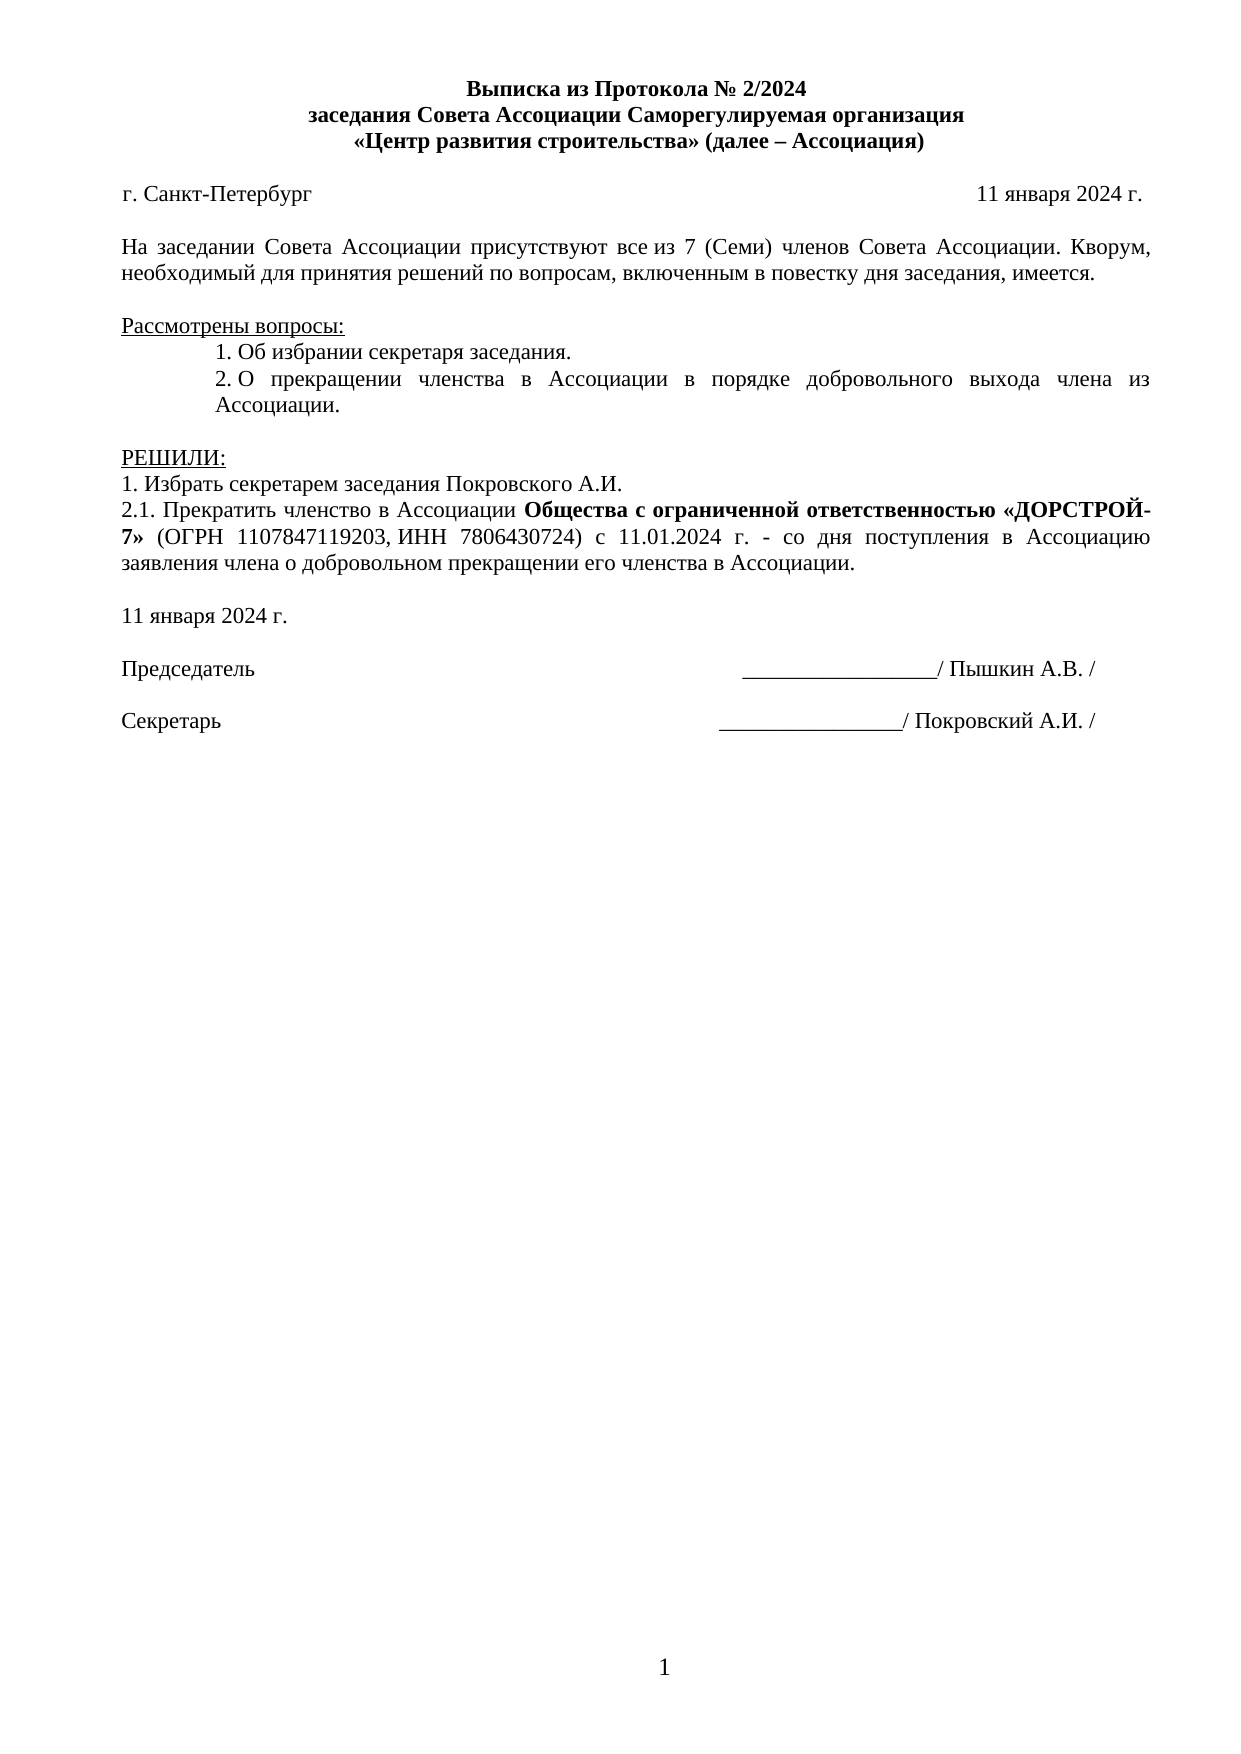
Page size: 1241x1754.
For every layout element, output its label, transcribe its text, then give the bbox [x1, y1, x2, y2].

table_header _________________/ Пышкин А.В. / ________________/ Покровский А.И. / [309, 655, 1107, 734]
text 1. Об избрании секретаря заседания. [215, 338, 1152, 365]
text 2. О прекращении членства в Ассоциации в порядке добровольного выхода члена из Ассоциации. [215, 365, 1152, 417]
table_header 11 января 2024 г. [633, 180, 1154, 207]
text заседания Совета Ассоциации Саморегулируемая организация [121, 101, 1152, 128]
text 2.1. Прекратить членство в Ассоциации Общества с ограниченной ответственностью «ДОРСТРОЙ-7» (ОГРН 1107847119203, ИНН 7806430724) с 11.01.2024 г. - со дня поступления в Ассоциацию заявления члена о добровольном прекращении его членства в Ассоциации. [121, 497, 1152, 576]
text «Центр развития строительства» (далее – Ассоциация) [121, 128, 1152, 154]
text РЕШИЛИ: [121, 444, 1152, 470]
text 11 января 2024 г. [121, 602, 1152, 628]
text Рассмотрены вопросы: [121, 312, 1152, 338]
text 1. Избрать секретарем заседания Покровского А.И. [121, 470, 1152, 497]
table_header г. Санкт-Петербург [111, 180, 632, 207]
table_header Председатель Секретарь [110, 655, 308, 734]
text На заседании Совета Ассоциации присутствуют все из 7 (Семи) членов Совета Ассоциации. Кворум, необходимый для принятия решений по вопросам, включенным в повестку дня заседания, имеется. [121, 233, 1152, 286]
text Выписка из Протокола № 2/2024 [121, 75, 1152, 101]
